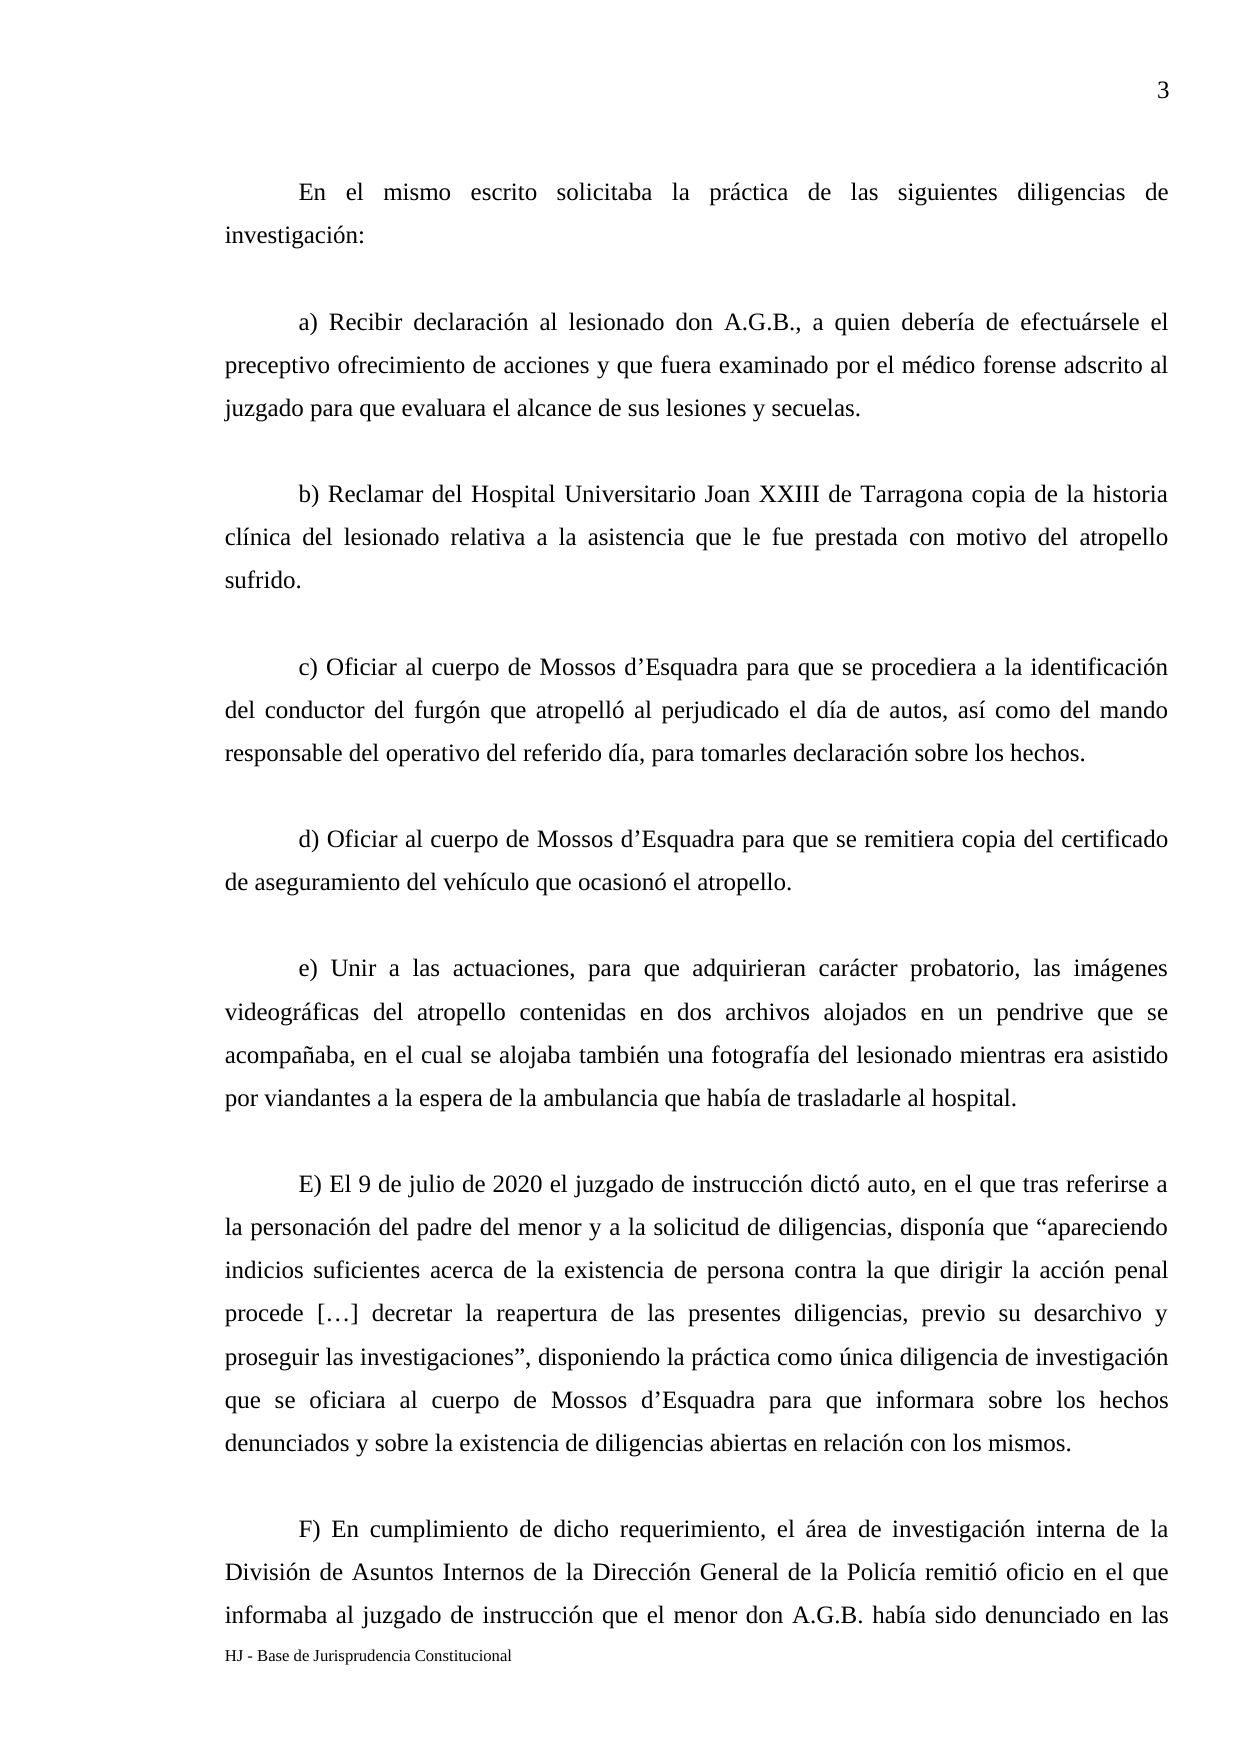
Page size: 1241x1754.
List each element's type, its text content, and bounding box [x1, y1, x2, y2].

text En el mismo escrito solicitaba la práctica de las siguientes diligencias de investigación: [224, 177, 1169, 249]
text a) Recibir declaración al lesionado don A.G.B., a quien debería de efectuársele el preceptivo ofrecimiento de acciones y que fuera examinado por el médico forense adscrito al juzgado para que evaluara el alcance de sus lesiones y secuelas. [224, 307, 1169, 422]
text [224, 1514, 1169, 1629]
text e) Unir a las actuaciones, para que adquirieran carácter probatorio, las imágenes videográficas del atropello contenidas en dos archivos alojados en un pendrive que se acompañaba, en el cual se alojaba también una fotografía del lesionado mientras era asistido por viandantes a la espera de la ambulancia que había de trasladarle al hospital. [224, 953, 1169, 1112]
text b) Reclamar del Hospital Universitario Joan XXIII de Tarragona copia de la historia clínica del lesionado relativa a la asistencia que le fue prestada con motivo del atropello sufrido. [224, 479, 1169, 594]
text d) Oficiar al cuerpo de Mossos d’Esquadra para que se remitiera copia del certificado de aseguramiento del vehículo que ocasionó el atropello. [224, 824, 1169, 896]
text E) El 9 de julio de 2020 el juzgado de instrucción dictó auto, en el que tras referirse a la personación del padre del menor y a la solicitud de diligencias, disponía que “apareciendo indicios suficientes acerca de la existencia de persona contra la que dirigir la acción penal procede […] decretar la reapertura de las presentes diligencias, previo su desarchivo y proseguir las investigaciones”, disponiendo la práctica como única diligencia de investigación que se oficiara al cuerpo de Mossos d’Esquadra para que informara sobre los hechos denunciados y sobre la existencia de diligencias abiertas en relación con los mismos. [224, 1169, 1169, 1457]
text c) Oficiar al cuerpo de Mossos d’Esquadra para que se procediera a la identificación del conductor del furgón que atropelló al perjudicado el día de autos, así como del mando responsable del operativo del referido día, para tomarles declaración sobre los hechos. [224, 652, 1169, 767]
